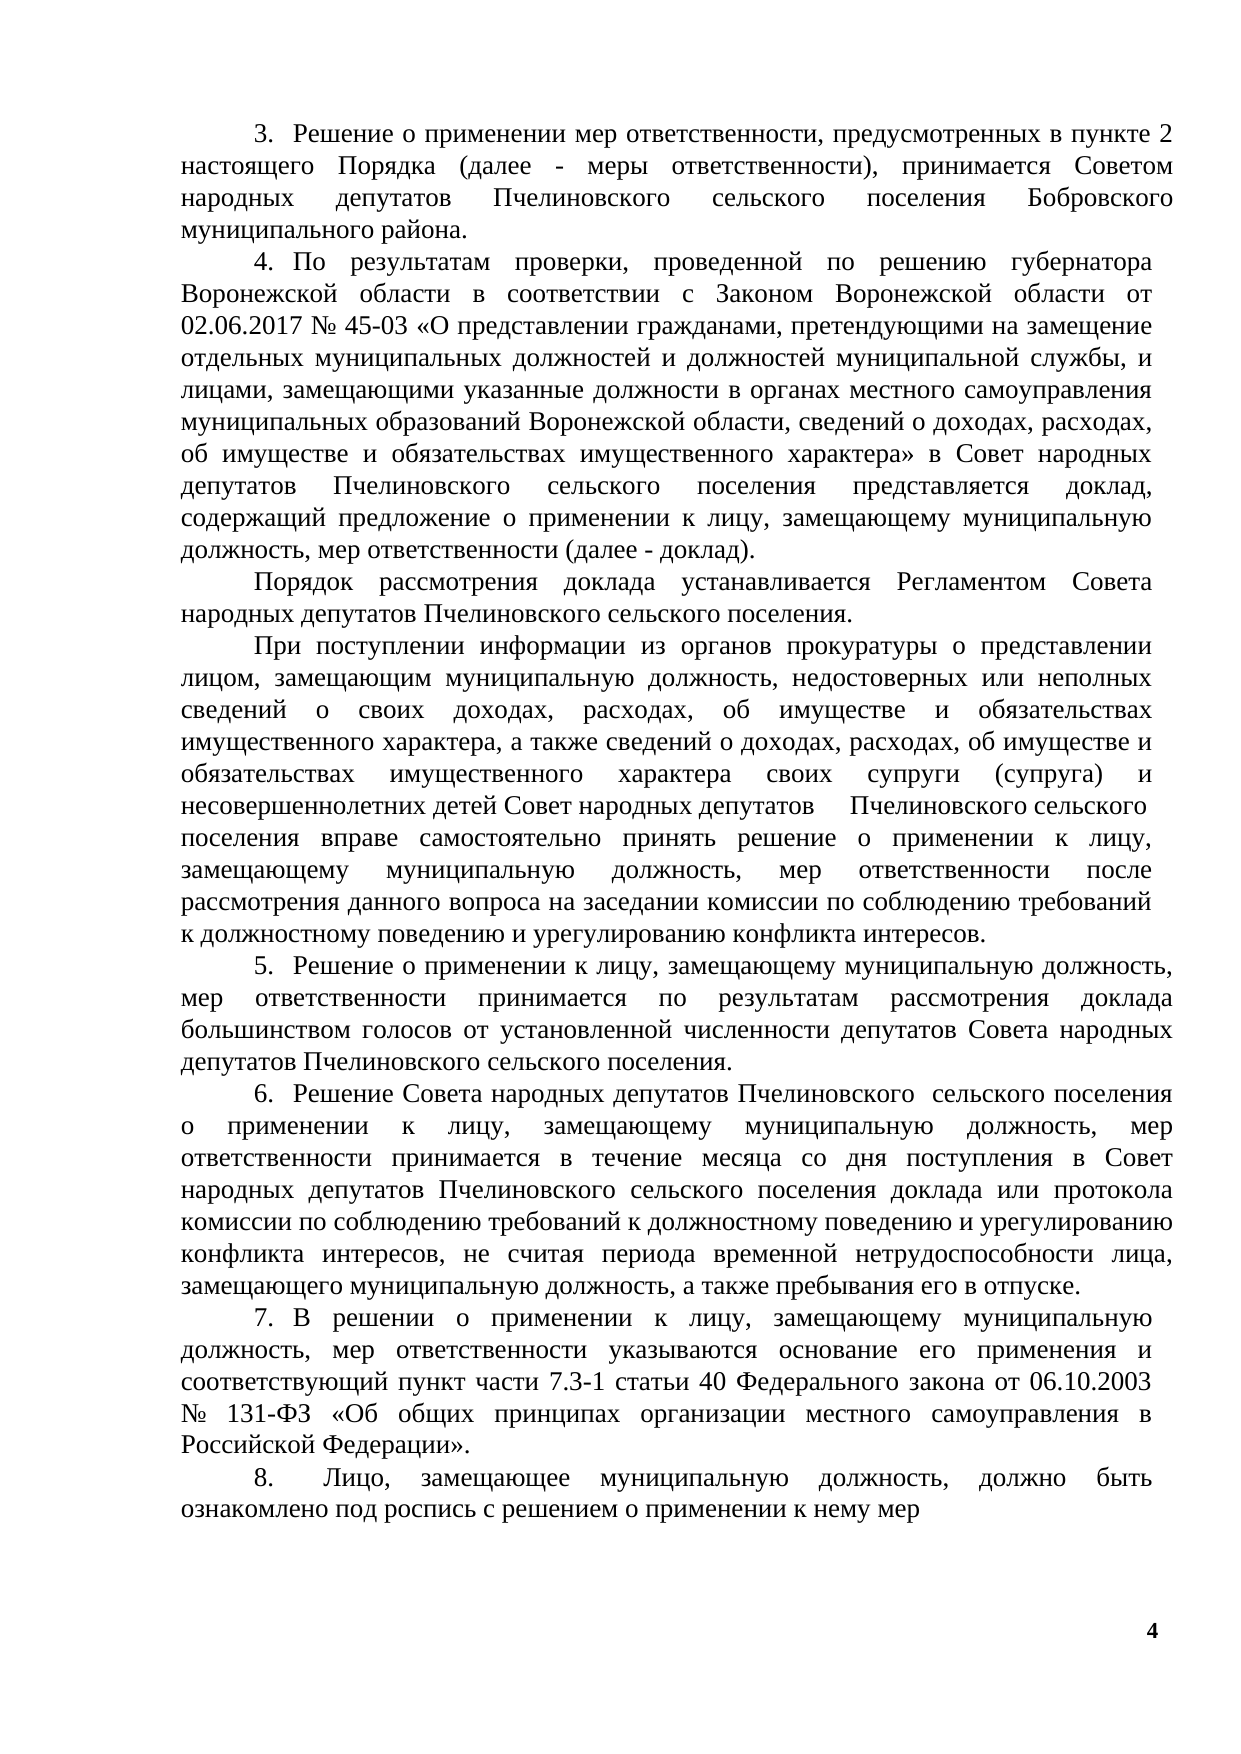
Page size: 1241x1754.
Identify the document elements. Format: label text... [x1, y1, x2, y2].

list Лицо, замещающее муниципальную должность, должно быть ознакомлено под роспись с решением о применении к нему мер [181, 1460, 1153, 1524]
text При поступлении информации из органов прокуратуры о представлении лицом, замещающим муниципальную должность, недостоверных или неполных сведений о своих доходах, расходах, об имуществе и обязательствах имущественного характера, а также сведений о доходах, расходах, об имуществе и обязательствах имущественного характера своих супруги (супруга) и несовершеннолетних детей Совет народных депутатов Пчелиновского сельского [181, 629, 1153, 821]
text 4 [176, 1619, 1158, 1644]
list В решении о применении к лицу, замещающему муниципальную должность, мер ответственности указываются основание его применения и соответствующий пункт части 7.3-1 статьи 40 Федерального закона от 06.10.2003 № 131-ФЗ «Об общих принципах организации местного самоуправления в Российской Федерации». [181, 1301, 1153, 1460]
list Решение о применении мер ответственности, предусмотренных в пункте 2 настоящего Порядка (далее - меры ответственности), принимается Советом народных депутатов Пчелиновского сельского поселения Бобровского муниципального района. [181, 117, 1174, 245]
text поселения вправе самостоятельно принять решение о применении к лицу, замещающему муниципальную должность, мер ответственности после рассмотрения данного вопроса на заседании комиссии по соблюдению требований к должностному поведению и урегулированию конфликта интересов. [181, 821, 1153, 949]
text Порядок рассмотрения доклада устанавливается Регламентом Совета народных депутатов Пчелиновского сельского поселения. [181, 565, 1153, 629]
list Решение о применении к лицу, замещающему муниципальную должность, мер ответственности принимается по результатам рассмотрения доклада большинством голосов от установленной численности депутатов Совета народных депутатов Пчелиновского сельского поселения. [181, 949, 1174, 1077]
list По результатам проверки, проведенной по решению губернатора Воронежской области в соответствии с Законом Воронежской области от 02.06.2017 № 45-03 «О представлении гражданами, претендующими на замещение отдельных муниципальных должностей и должностей муниципальной службы, и лицами, замещающими указанные должности в органах местного самоуправления муниципальных образований Воронежской области, сведений о доходах, расходах, об имуществе и обязательствах имущественного характера» в Совет народных депутатов Пчелиновского сельского поселения представляется доклад, содержащий предложение о применении к лицу, замещающему муниципальную должность, мер ответственности (далее - доклад). [181, 245, 1153, 565]
list Решение Совета народных депутатов Пчелиновского сельского поселения о применении к лицу, замещающему муниципальную должность, мер ответственности принимается в течение месяца со дня поступления в Совет народных депутатов Пчелиновского сельского поселения доклада или протокола комиссии по соблюдению требований к должностному поведению и урегулированию конфликта интересов, не считая периода временной нетрудоспособности лица, замещающего муниципальную должность, а также пребывания его в отпуске. [181, 1077, 1174, 1301]
